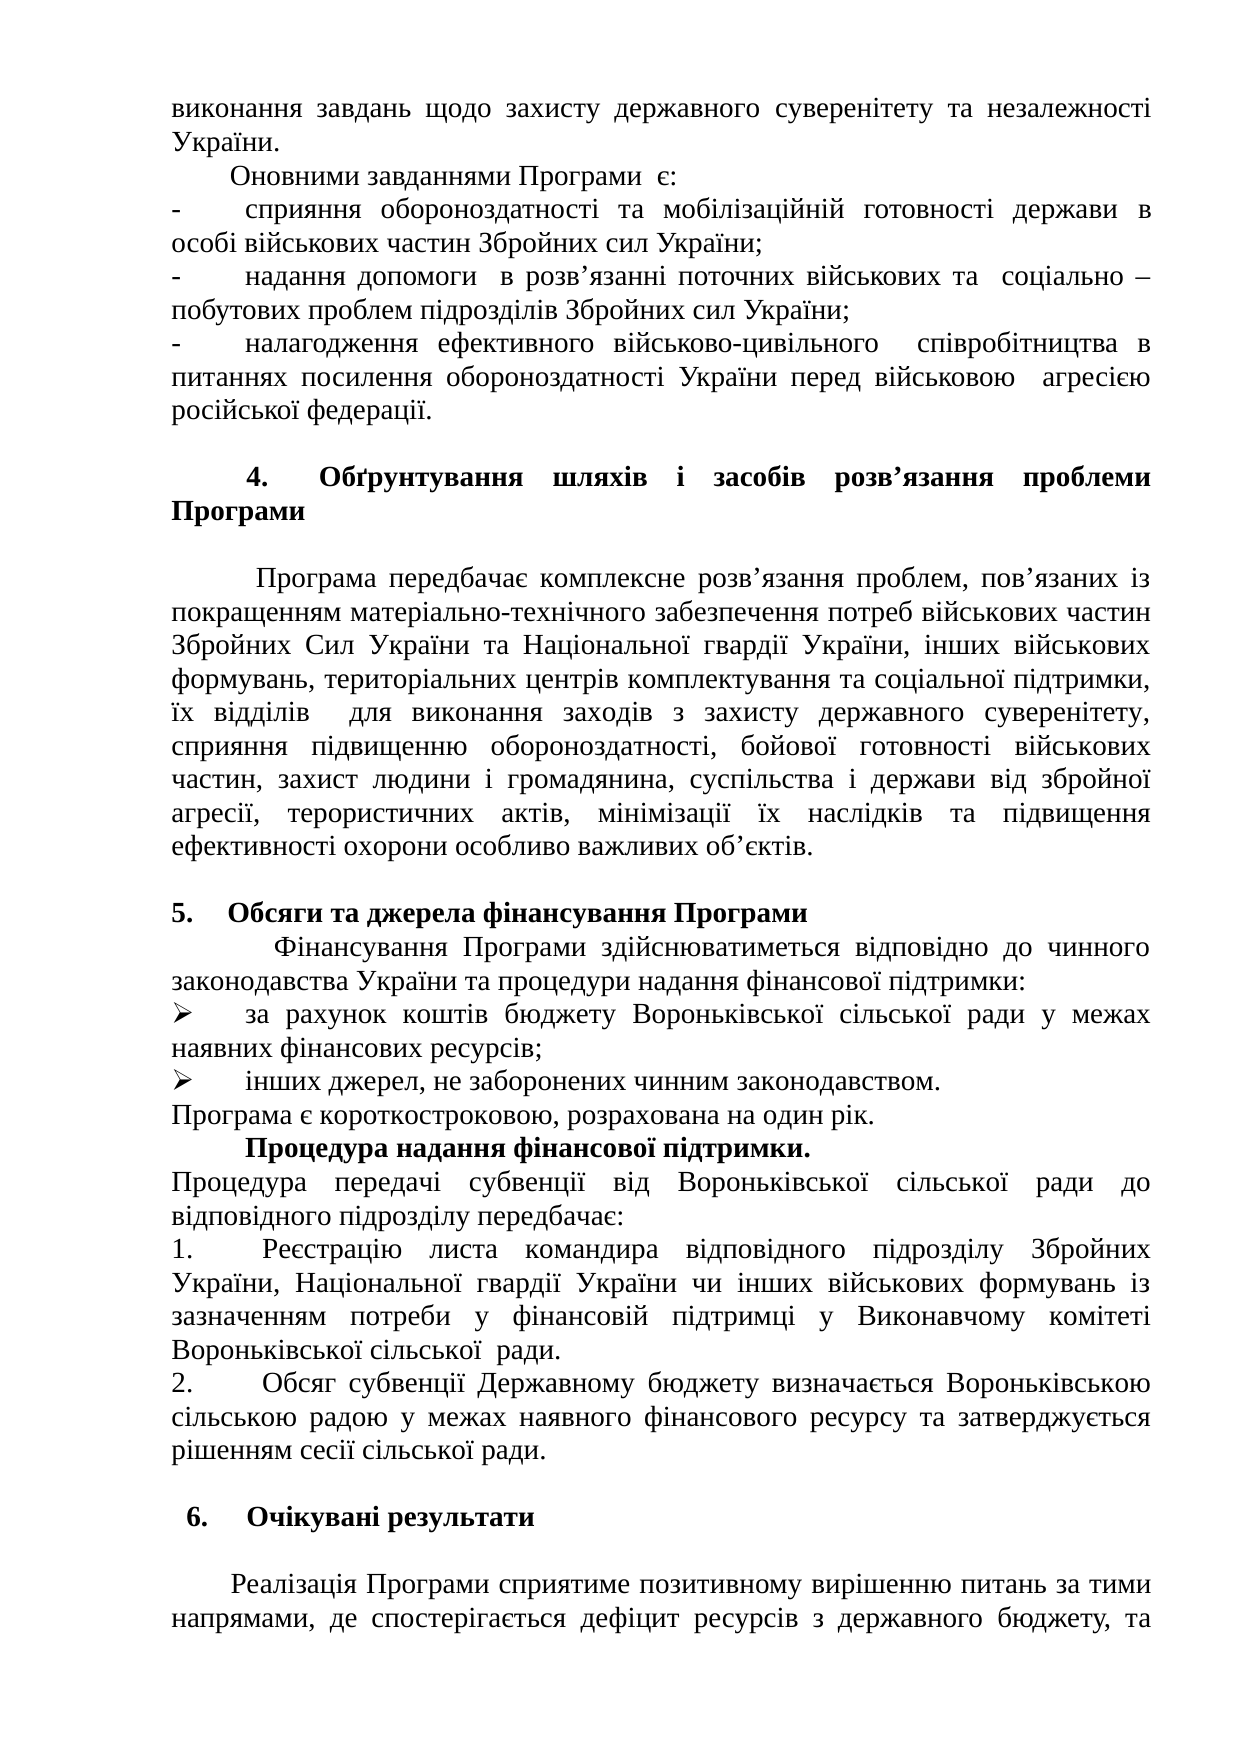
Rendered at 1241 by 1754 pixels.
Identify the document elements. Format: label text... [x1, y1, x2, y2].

text Процедура надання фінансової підтримки. [171, 1131, 1152, 1164]
text Програма є короткостроковою, розрахована на один рік. [171, 1097, 1152, 1131]
text Оновними завданнями Програми є: [171, 158, 1152, 191]
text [171, 91, 1152, 158]
text Фінансування Програми здійснюватиметься відповідно до чинного законодавства України та процедури надання фінансової підтримки: [171, 929, 1152, 996]
list Обґрунтування шляхів і засобів розв’язання проблеми Програми [171, 459, 1152, 527]
text Процедура передачі субвенції від Вороньківської сільської ради до відповідного підрозділу передбачає: [171, 1164, 1152, 1231]
subtitle Очікувані результати [186, 1499, 1152, 1533]
list Реєстрацію листа командира відповідного підрозділу Збройних України, Національної гвардії України чи інших військових формувань із зазначенням потреби у фінансовій підтримці у Виконавчому комітеті Вороньківської сільської ради. [171, 1231, 1152, 1365]
list Обсяг субвенції Державному бюджету визначається Вороньківською сільською радою у межах наявного фінансового ресурсу та затверджується рішенням сесії сільської ради. [171, 1365, 1152, 1466]
list інших джерел, не заборонених чинним законодавством. [171, 1063, 1152, 1097]
list за рахунок коштів бюджету Вороньківської сільської ради у межах наявних фінансових ресурсів; [171, 996, 1152, 1063]
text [171, 1567, 1152, 1634]
list Обсяги та джерела фінансування Програми [171, 896, 1152, 929]
list налагодження ефективного військово-цивільного співробітництва в питаннях посилення обороноздатності України перед військовою агресією російської федерації. [171, 325, 1152, 426]
text Програма передбачає комплексне розв’язання проблем, пов’язаних із покращенням матеріально-технічного забезпечення потреб військових частин Збройних Сил України та Національної гвардії України, інших військових формувань, територіальних центрів комплектування та соціальної підтримки, їх відділів для виконання заходів з захисту державного суверенітету, сприяння підвищенню обороноздатності, бойової готовності військових частин, захист людини і громадянина, суспільства і держави від збройної агресії, терористичних актів, мінімізації їх наслідків та підвищення ефективності охорони особливо важливих об’єктів. [171, 560, 1152, 862]
list надання допомоги в розв’язанні поточних військових та соціально – побутових проблем підрозділів Збройних сил України; [171, 258, 1152, 325]
list сприяння обороноздатності та мобілізаційній готовності держави в особі військових частин Збройних сил України; [171, 191, 1152, 258]
